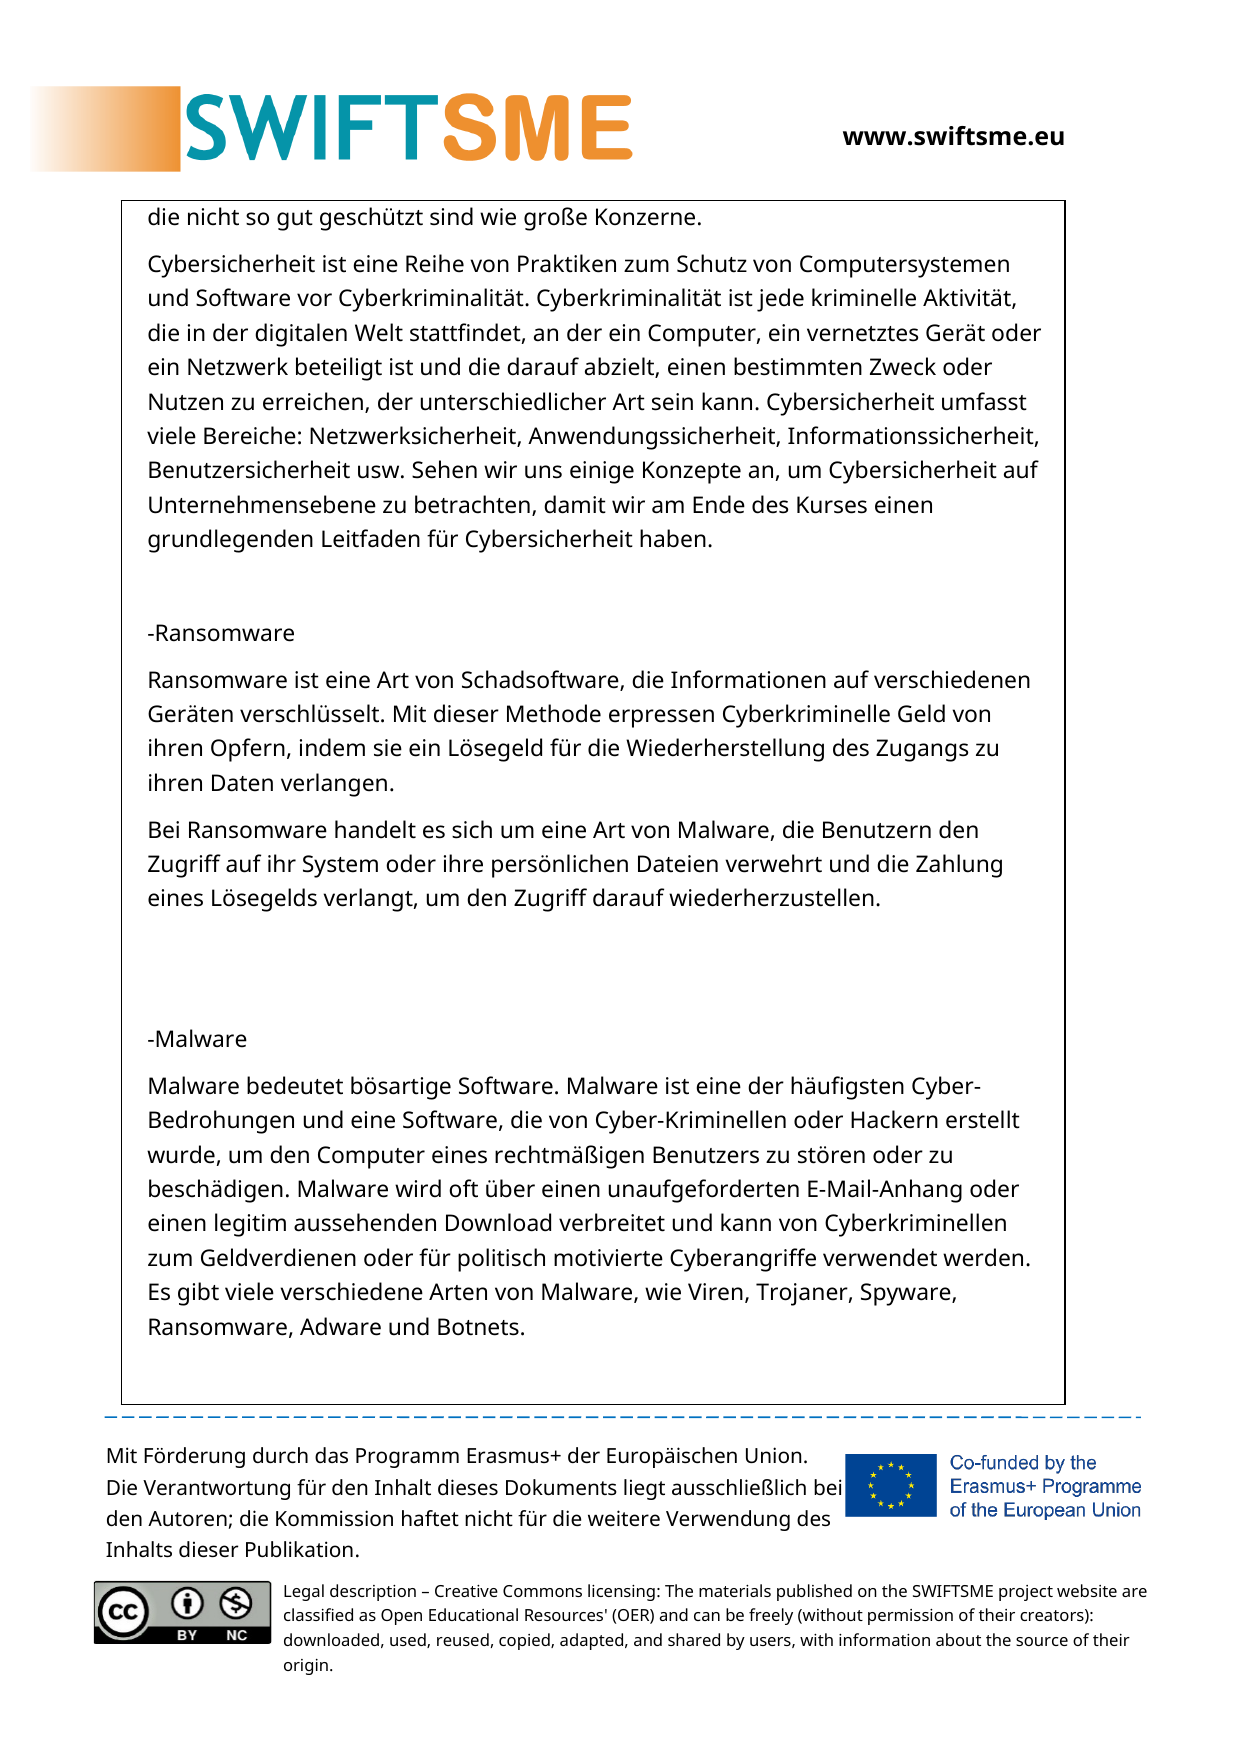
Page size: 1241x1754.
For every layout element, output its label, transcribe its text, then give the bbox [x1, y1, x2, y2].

picture [845, 1454, 1141, 1520]
picture [16, 65, 665, 200]
picture [93, 1580, 272, 1644]
